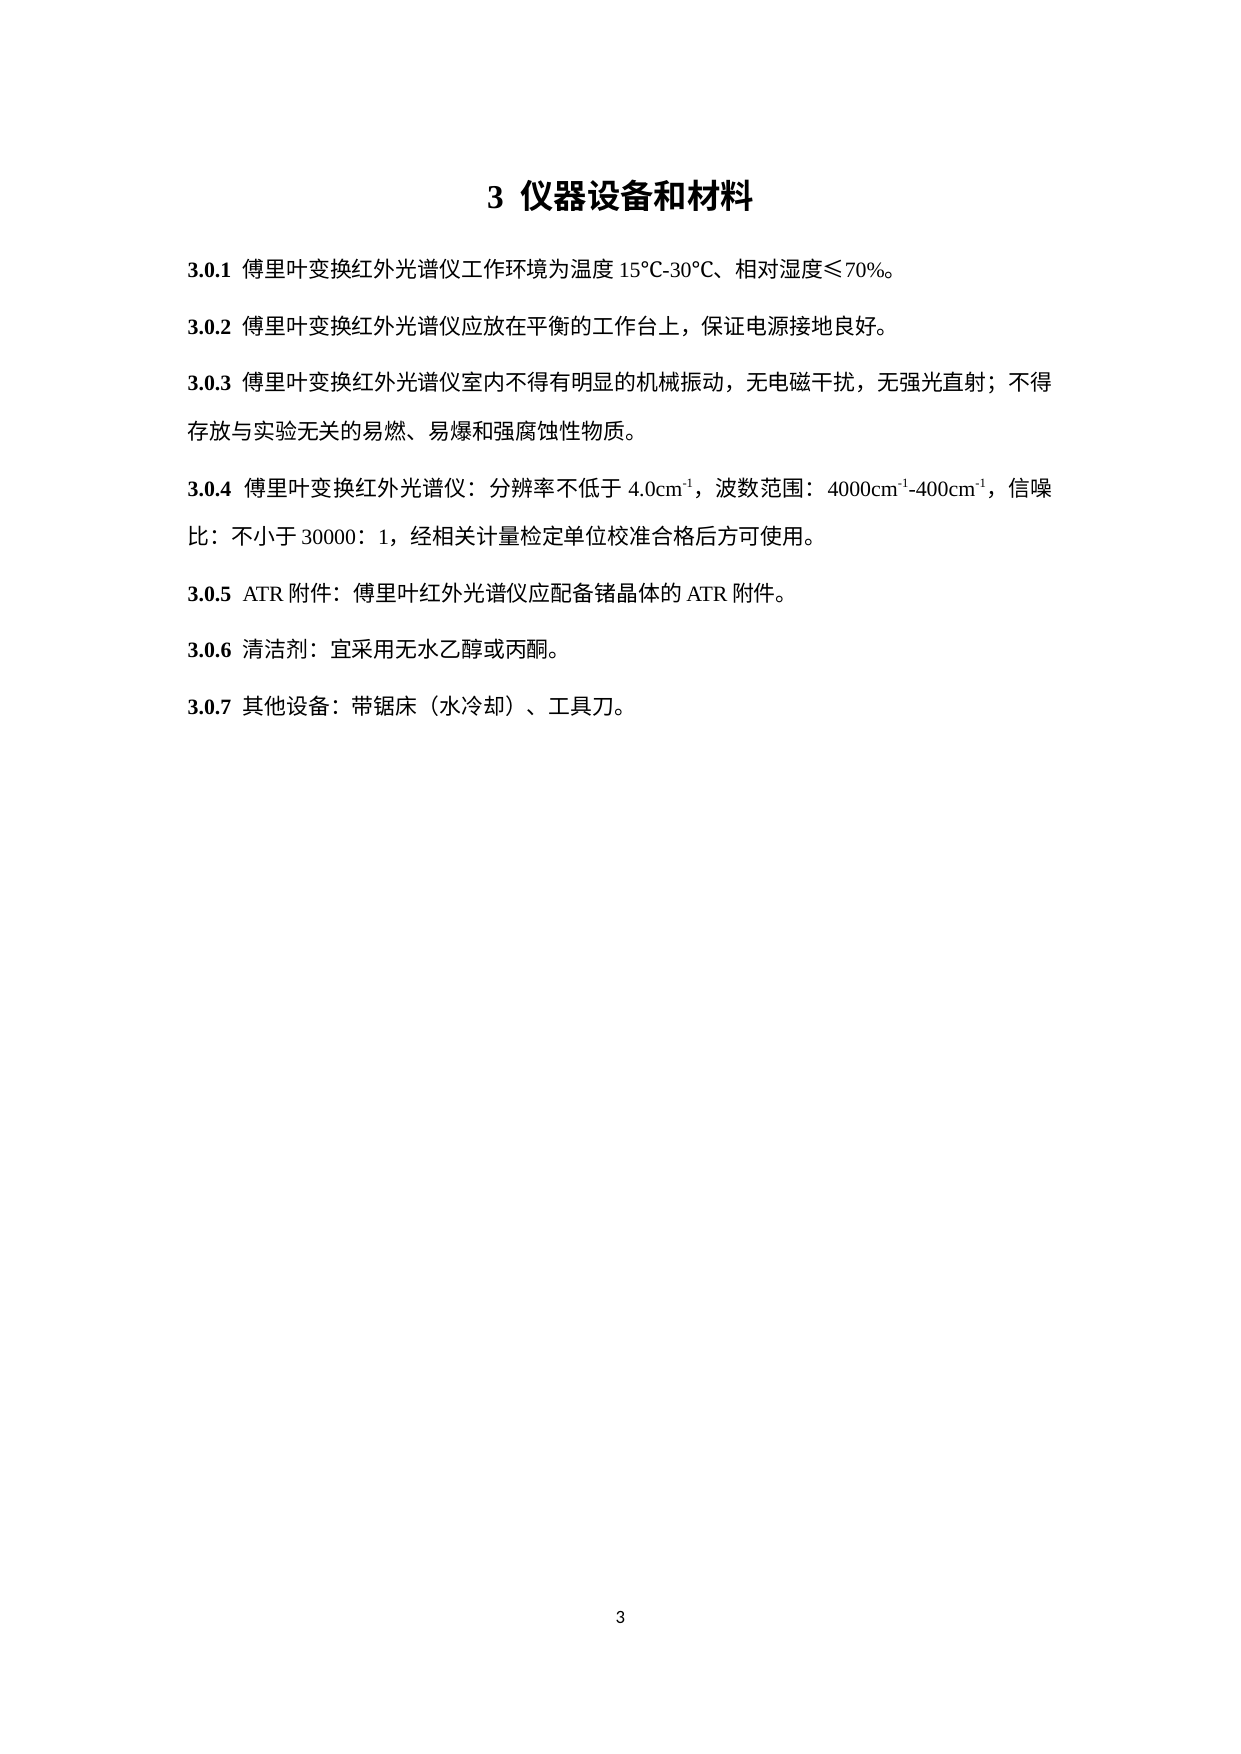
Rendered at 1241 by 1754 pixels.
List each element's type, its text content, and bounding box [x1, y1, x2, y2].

text 3.0.4 傅里叶变换红外光谱仪：分辨率不低于4.0cm-1，波数范围：4000cm-1-400cm-1，信噪比：不小于30000：1，经相关计量检定单位校准合格后方可使用。 [187, 470, 1053, 551]
text 3.0.2 傅里叶变换红外光谱仪应放在平衡的工作台上，保证电源接地良好。 [187, 308, 1053, 341]
text 3.0.5 ATR附件：傅里叶红外光谱仪应配备锗晶体的ATR附件。 [187, 575, 1053, 608]
text 3.0.6 清洁剂：宜采用无水乙醇或丙酮。 [187, 632, 1053, 664]
text 3.0.1 傅里叶变换红外光谱仪工作环境为温度15℃-30℃、相对湿度≤70%。 [187, 252, 1053, 284]
subtitle 3 仪器设备和材料 [187, 162, 1053, 227]
text 3.0.7 其他设备：带锯床（水冷却）、工具刀。 [187, 688, 1053, 721]
text 3.0.3 傅里叶变换红外光谱仪室内不得有明显的机械振动，无电磁干扰，无强光直射；不得存放与实验无关的易燃、易爆和强腐蚀性物质。 [187, 365, 1053, 446]
